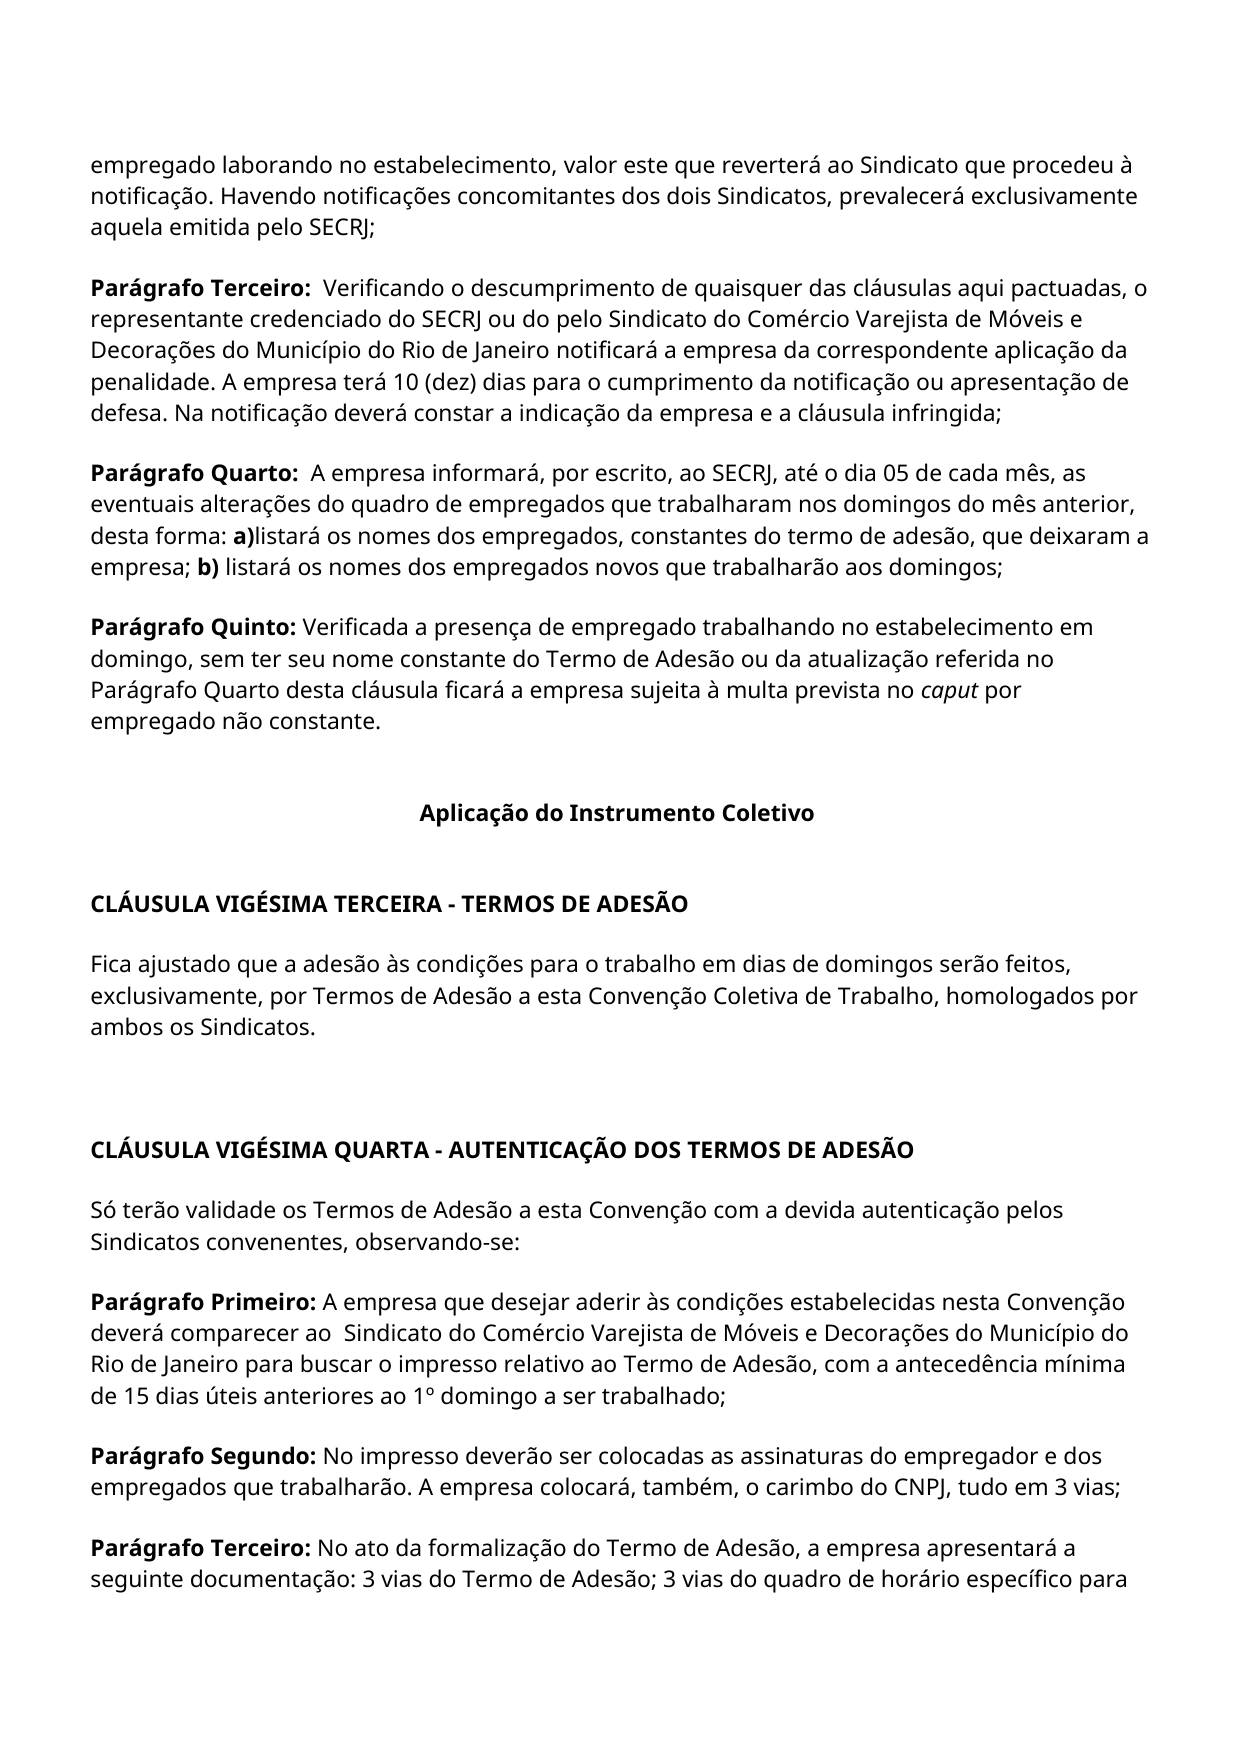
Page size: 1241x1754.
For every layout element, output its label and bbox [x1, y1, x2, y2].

table_header [89, 118, 1152, 1596]
